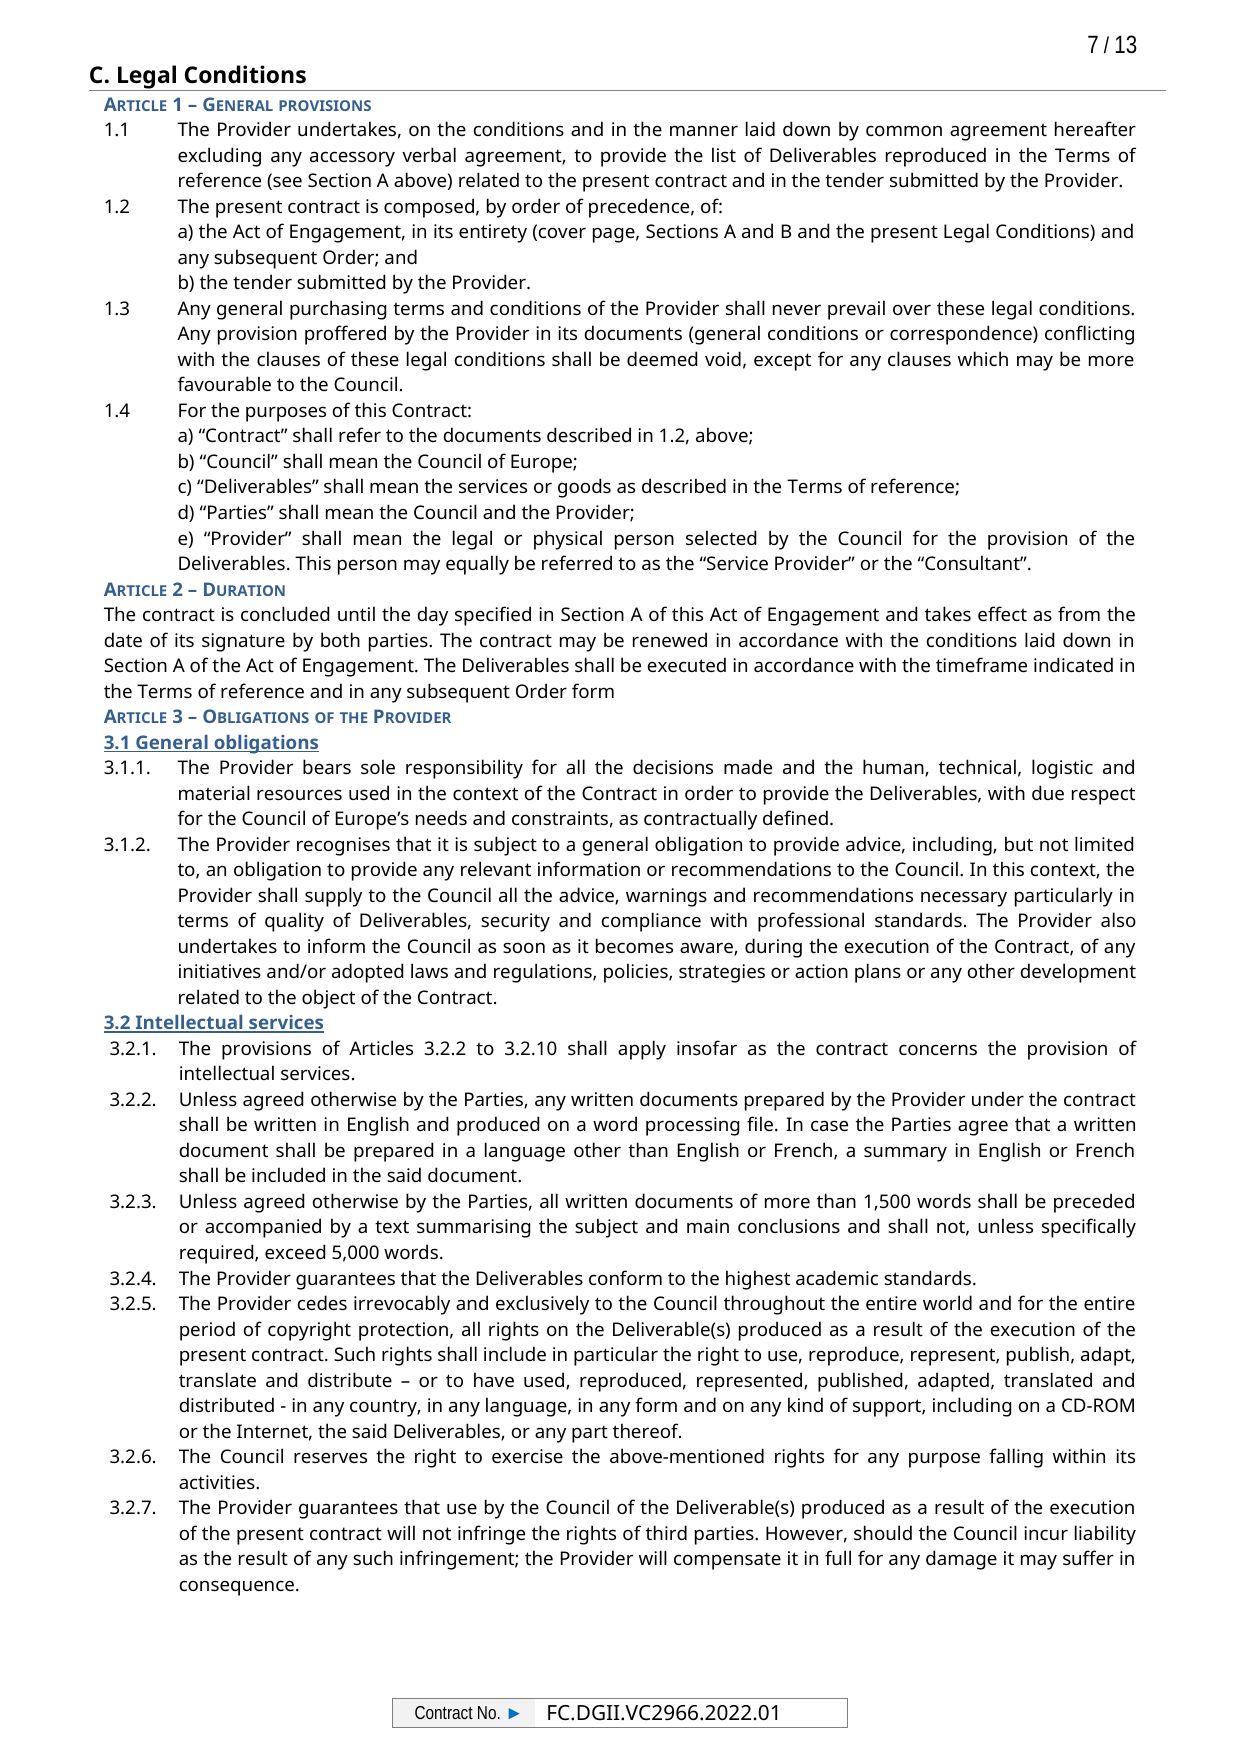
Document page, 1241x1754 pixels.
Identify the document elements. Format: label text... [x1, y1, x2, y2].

list Unless agreed otherwise by the Parties, all written documents of more than 1,500 words shall be preceded or accompanied by a text summarising the subject and main conclusions and shall not, unless specifically required, exceed 5,000 words. [133, 1188, 1137, 1265]
text Article 2 – Duration [103, 576, 1137, 601]
list The present contract is composed, by order of precedence, of: a) the Act of Engagement, in its entirety (cover page, Sections A and B and the present Legal Conditions) and any subsequent Order; and b) the tender submitted by the Provider. [103, 193, 1137, 295]
list The Provider guarantees that the Deliverables conform to the highest academic standards. [133, 1265, 1137, 1290]
text 3.2 Intellectual services [103, 1010, 1137, 1035]
text Article 3 – Obligations of the Provider [103, 703, 1137, 729]
list The Council reserves the right to exercise the above-mentioned rights for any purpose falling within its activities. [133, 1443, 1137, 1494]
list Unless agreed otherwise by the Parties, any written documents prepared by the Provider under the contract shall be written in English and produced on a word processing file. In case the Parties agree that a written document shall be prepared in a language other than English or French, a summary in English or French shall be included in the said document. [133, 1086, 1137, 1188]
list The provisions of Articles 3.2.2 to 3.2.10 shall apply insofar as the contract concerns the provision of intellectual services. [133, 1035, 1137, 1086]
text 3.1 General obligations [103, 729, 1137, 754]
list The Provider cedes irrevocably and exclusively to the Council throughout the entire world and for the entire period of copyright protection, all rights on the Deliverable(s) produced as a result of the execution of the present contract. Such rights shall include in particular the right to use, reproduce, represent, publish, adapt, translate and distribute – or to have used, reproduced, represented, published, adapted, translated and distributed - in any country, in any language, in any form and on any kind of support, including on a CD-ROM or the Internet, the said Deliverables, or any part thereof. [133, 1290, 1137, 1443]
list The Provider guarantees that use by the Council of the Deliverable(s) produced as a result of the execution of the present contract will not infringe the rights of third parties. However, should the Council incur liability as the result of any such infringement; the Provider will compensate it in full for any damage it may suffer in consequence. [133, 1494, 1137, 1597]
list For the purposes of this Contract: a) “Contract” shall refer to the documents described in 1.2, above; b) “Council” shall mean the Council of Europe; c) “Deliverables” shall mean the services or goods as described in the Terms of reference; d) “Parties” shall mean the Council and the Provider; e) “Provider” shall mean the legal or physical person selected by the Council for the provision of the Deliverables. This person may equally be referred to as the “Service Provider” or the “Consultant”. [103, 397, 1137, 576]
list The Provider undertakes, on the conditions and in the manner laid down by common agreement hereafter excluding any accessory verbal agreement, to provide the list of Deliverables reproduced in the Terms of reference (see Section A above) related to the present contract and in the tender submitted by the Provider. [103, 116, 1137, 193]
list The Provider recognises that it is subject to a general obligation to provide advice, including, but not limited to, an obligation to provide any relevant information or recommendations to the Council. In this context, the Provider shall supply to the Council all the advice, warnings and recommendations necessary particularly in terms of quality of Deliverables, security and compliance with professional standards. The Provider also undertakes to inform the Council as soon as it becomes aware, during the execution of the Contract, of any initiatives and/or adopted laws and regulations, policies, strategies or action plans or any other development related to the object of the Contract. [103, 831, 1137, 1010]
text The contract is concluded until the day specified in Section A of this Act of Engagement and takes effect as from the date of its signature by both parties. The contract may be renewed in accordance with the conditions laid down in Section A of the Act of Engagement. The Deliverables shall be executed in accordance with the timeframe indicated in the Terms of reference and in any subsequent Order form [103, 601, 1137, 703]
text C. Legal Conditions [89, 59, 1166, 90]
list Any general purchasing terms and conditions of the Provider shall never prevail over these legal conditions. Any provision proffered by the Provider in its documents (general conditions or correspondence) conflicting with the clauses of these legal conditions shall be deemed void, except for any clauses which may be more favourable to the Council. [103, 295, 1137, 397]
list The Provider bears sole responsibility for all the decisions made and the human, technical, logistic and material resources used in the context of the Contract in order to provide the Deliverables, with due respect for the Council of Europe’s needs and constraints, as contractually defined. [103, 754, 1137, 831]
text Article 1 – General provisions [103, 91, 1137, 116]
